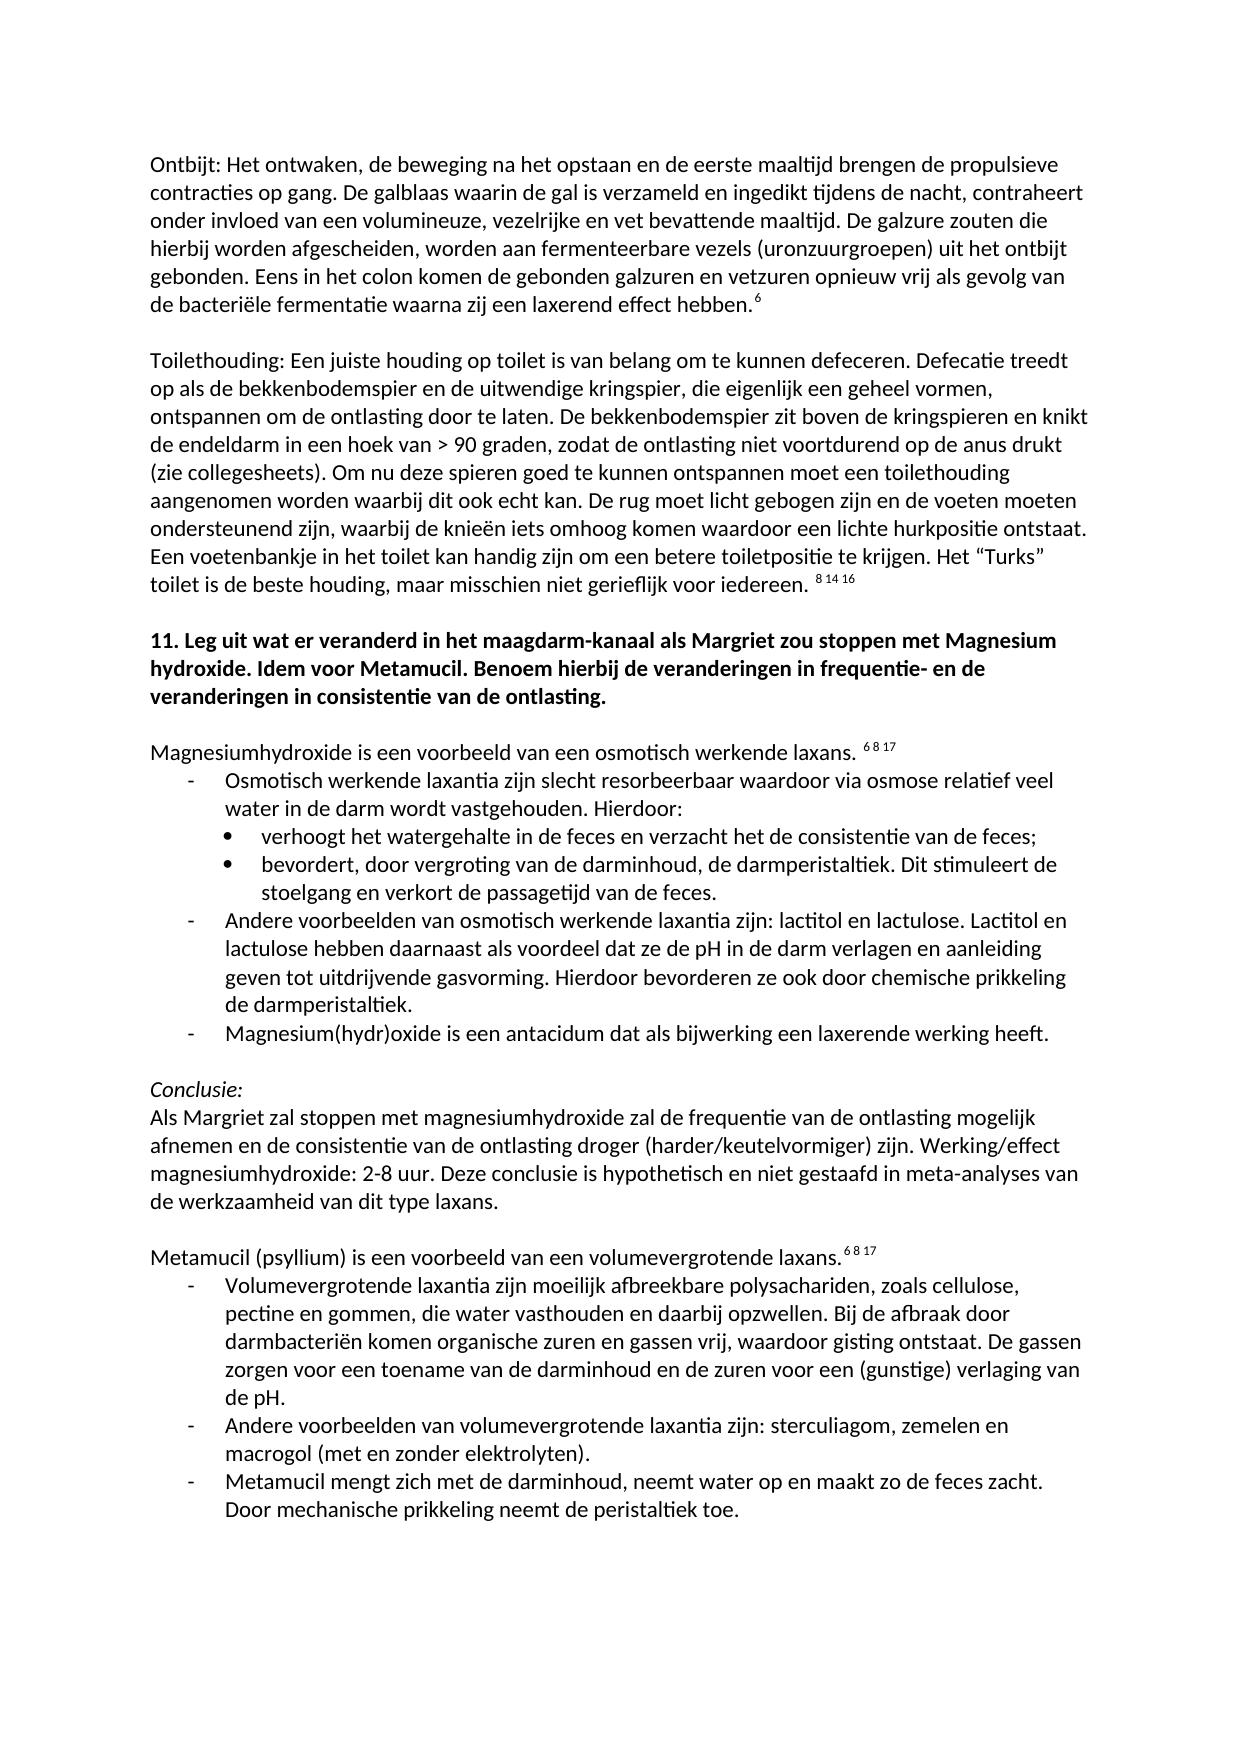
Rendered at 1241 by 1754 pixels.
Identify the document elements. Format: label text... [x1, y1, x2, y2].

list bevordert, door vergroting van de darminhoud, de darmperistaltiek. Dit stimuleert de stoelgang en verkort de passagetijd van de feces. [224, 851, 1090, 907]
list Volumevergrotende laxantia zijn moeilijk afbreekbare polysachariden, zoals cellulose, pectine en gommen, die water vasthouden en daarbij opzwellen. Bij de afbraak door darmbacteriën komen organische zuren en gassen vrij, waardoor gisting ontstaat. De gassen zorgen voor een toename van de darminhoud en de zuren voor een (gunstige) verlaging van de pH. [187, 1271, 1090, 1411]
text Als Margriet zal stoppen met magnesiumhydroxide zal de frequentie van de ontlasting mogelijk afnemen en de consistentie van de ontlasting droger (harder/keutelvormiger) zijn. Werking/effect magnesiumhydroxide: 2-8 uur. Deze conclusie is hypothetisch en niet gestaafd in meta-analyses van de werkzaamheid van dit type laxans. [150, 1103, 1090, 1215]
list Andere voorbeelden van volumevergrotende laxantia zijn: sterculiagom, zemelen en macrogol (met en zonder elektrolyten). [187, 1411, 1090, 1467]
list Andere voorbeelden van osmotisch werkende laxantia zijn: lactitol en lactulose. Lactitol en lactulose hebben daarnaast als voordeel dat ze de pH in de darm verlagen en aanleiding geven tot uitdrijvende gasvorming. Hierdoor bevorderen ze ook door chemische prikkeling de darmperistaltiek. [187, 907, 1090, 1019]
text Ontbijt: Het ontwaken, de beweging na het opstaan en de eerste maaltijd brengen de propulsieve contracties op gang. De galblaas waarin de gal is verzameld en ingedikt tijdens de nacht, contraheert onder invloed van een volumineuze, vezelrijke en vet bevattende maaltijd. De galzure zouten die hierbij worden afgescheiden, worden aan fermenteerbare vezels (uronzuurgroepen) uit het ontbijt gebonden. Eens in het colon komen de gebonden galzuren en vetzuren opnieuw vrij als gevolg van de bacteriële fermentatie waarna zij een laxerend effect hebben.6 [150, 150, 1090, 318]
list Magnesium(hydr)oxide is een antacidum dat als bijwerking een laxerende werking heeft. [187, 1019, 1090, 1047]
text Toilethouding: Een juiste houding op toilet is van belang om te kunnen defeceren. Defecatie treedt op als de bekkenbodemspier en de uitwendige kringspier, die eigenlijk een geheel vormen, ontspannen om de ontlasting door te laten. De bekkenbodemspier zit boven de kringspieren en knikt de endeldarm in een hoek van > 90 graden, zodat de ontlasting niet voortdurend op de anus drukt (zie collegesheets). Om nu deze spieren goed te kunnen ontspannen moet een toilethouding aangenomen worden waarbij dit ook echt kan. De rug moet licht gebogen zijn en de voeten moeten ondersteunend zijn, waarbij de knieën iets omhoog komen waardoor een lichte hurkpositie ontstaat. Een voetenbankje in het toilet kan handig zijn om een betere toiletpositie te krijgen. Het “Turks” toilet is de beste houding, maar misschien niet gerieflijk voor iedereen. 8 14 16 [150, 346, 1090, 598]
list Metamucil mengt zich met de darminhoud, neemt water op en maakt zo de feces zacht. Door mechanische prikkeling neemt de peristaltiek toe. [187, 1467, 1090, 1523]
text Conclusie: [150, 1075, 1090, 1103]
list verhoogt het watergehalte in de feces en verzacht het de consistentie van de feces; [224, 822, 1090, 851]
list Osmotisch werkende laxantia zijn slecht resorbeerbaar waardoor via osmose relatief veel water in de darm wordt vastgehouden. Hierdoor: [187, 766, 1090, 822]
text 11. Leg uit wat er veranderd in het maagdarm-kanaal als Margriet zou stoppen met Magnesium hydroxide. Idem voor Metamucil. Benoem hierbij de veranderingen in frequentie- en de veranderingen in consistentie van de ontlasting. [150, 626, 1090, 710]
text Metamucil (psyllium) is een voorbeeld van een volumevergrotende laxans.6 8 17 [150, 1243, 1090, 1271]
text Magnesiumhydroxide is een voorbeeld van een osmotisch werkende laxans. 6 8 17 [150, 738, 1090, 766]
